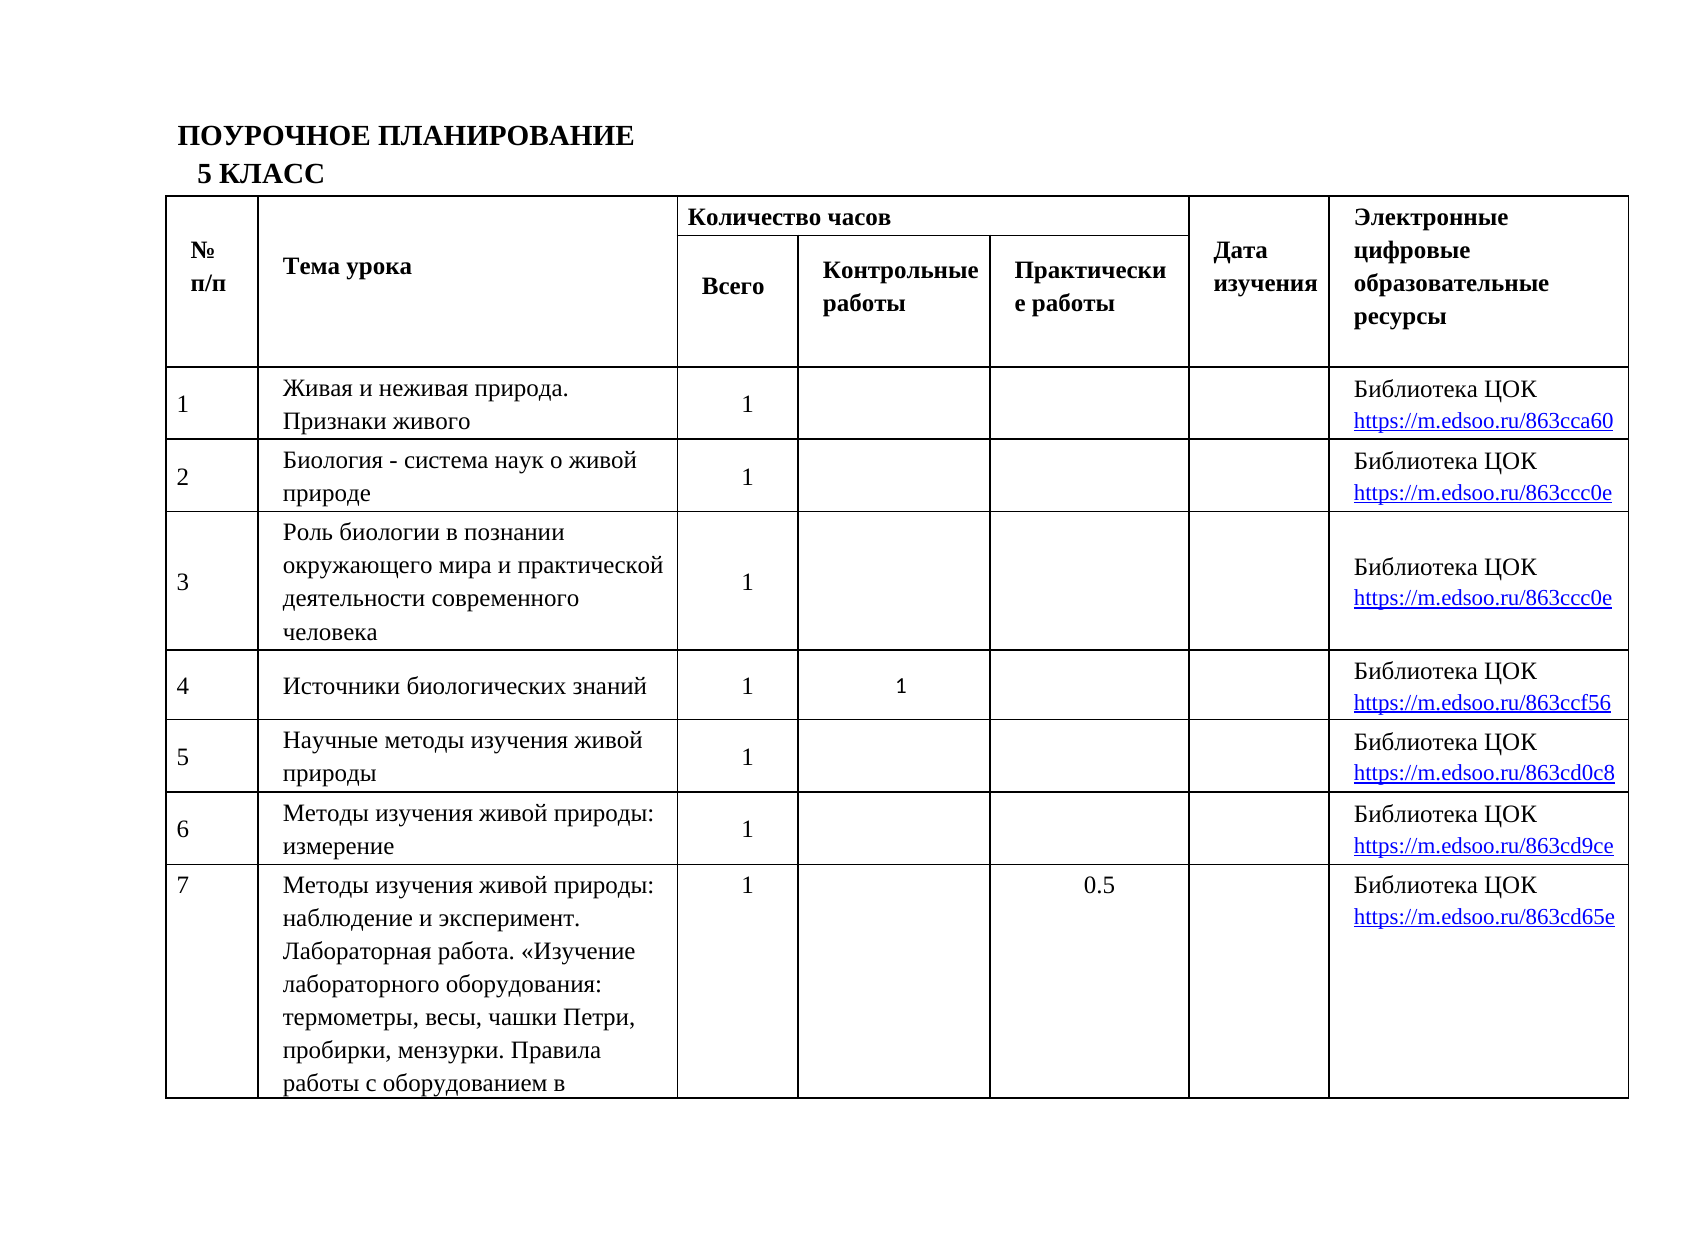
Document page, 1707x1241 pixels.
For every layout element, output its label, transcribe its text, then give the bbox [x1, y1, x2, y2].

table_cell [991, 368, 1188, 438]
table_cell 1 [678, 440, 797, 511]
table_cell Методы изучения живой природы: измерение [259, 793, 677, 863]
table_header Количество часов [678, 197, 1188, 234]
table_cell 1 [678, 865, 797, 1097]
table_cell [1190, 793, 1328, 863]
table_cell [991, 512, 1188, 649]
table_cell 0.5 [991, 865, 1188, 1097]
text 5 КЛАСС [190, 157, 1618, 190]
table_cell 3 [167, 512, 257, 649]
table_cell [991, 440, 1188, 511]
table_cell 1 [678, 793, 797, 863]
table_cell Библиотека ЦОК https://m.edsoo.ru/863cd0c8 [1330, 720, 1628, 791]
table_cell [1190, 368, 1328, 438]
table_cell 1 [678, 368, 797, 438]
table_cell Библиотека ЦОК https://m.edsoo.ru/863cd9ce [1330, 793, 1628, 863]
table_cell Источники биологических знаний [259, 651, 677, 719]
table_cell [1190, 440, 1328, 511]
table_cell Научные методы изучения живой природы [259, 720, 677, 791]
table_cell Библиотека ЦОК https://m.edsoo.ru/863ccf56 [1330, 651, 1628, 719]
table_cell 2 [167, 440, 257, 511]
table_cell 5 [167, 720, 257, 791]
table_cell [1190, 720, 1328, 791]
table_cell Роль биологии в познании окружающего мира и практической деятельности современного человека [259, 512, 677, 649]
table_cell Всего [678, 236, 797, 366]
table_cell [991, 793, 1188, 863]
table_cell Библиотека ЦОК https://m.edsoo.ru/863ccc0e [1330, 512, 1628, 649]
table_header Электронные цифровые образовательные ресурсы [1330, 197, 1628, 366]
table_cell [1190, 651, 1328, 719]
table_cell 6 [167, 793, 257, 863]
table_cell 7 [167, 865, 257, 1097]
table_cell 1 [799, 651, 989, 719]
table_header Дата изучения [1190, 197, 1328, 366]
table_cell 1 [678, 720, 797, 791]
table_cell Контрольные работы [799, 236, 989, 366]
table_cell [799, 720, 989, 791]
table_cell Практические работы [991, 236, 1188, 366]
table_cell Библиотека ЦОК https://m.edsoo.ru/863ccc0e [1330, 440, 1628, 511]
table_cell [259, 865, 677, 1097]
table_header Тема урока [259, 197, 677, 366]
table_cell [991, 651, 1188, 719]
table_cell [1190, 865, 1328, 1097]
table_cell Биология - система наук о живой природе [259, 440, 677, 511]
table_cell 4 [167, 651, 257, 719]
table_cell Библиотека ЦОК https://m.edsoo.ru/863cca60 [1330, 368, 1628, 438]
text ПОУРОЧНОЕ ПЛАНИРОВАНИЕ [177, 118, 1618, 152]
table_header № п/п [167, 197, 257, 366]
table_cell [799, 368, 989, 438]
table_cell [799, 793, 989, 863]
table_cell Живая и неживая природа. Признаки живого [259, 368, 677, 438]
table_cell 1 [167, 368, 257, 438]
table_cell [1330, 865, 1628, 1097]
table_cell 1 [678, 512, 797, 649]
table_cell [1190, 512, 1328, 649]
table_cell 1 [678, 651, 797, 719]
table_cell [991, 720, 1188, 791]
table_cell [799, 512, 989, 649]
table_cell [799, 440, 989, 511]
table_cell [799, 865, 989, 1097]
